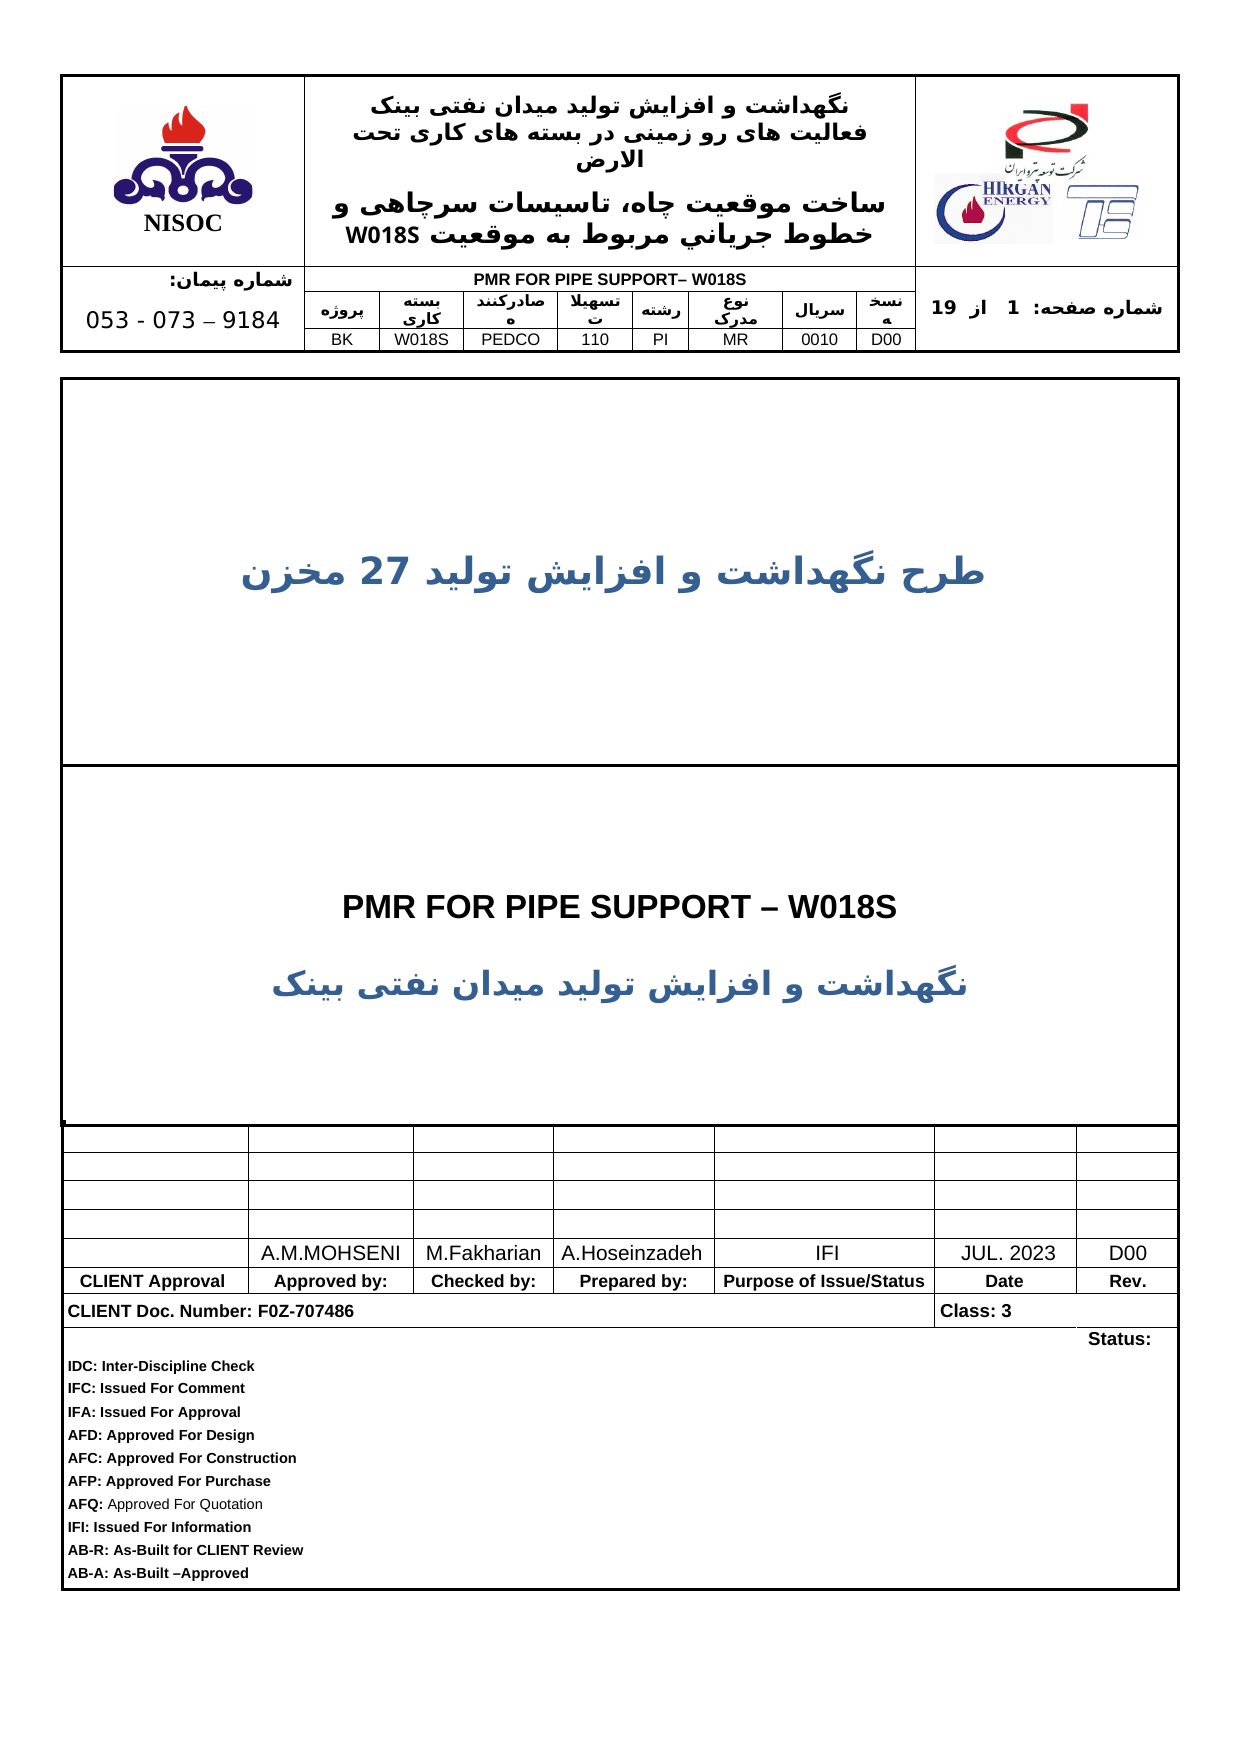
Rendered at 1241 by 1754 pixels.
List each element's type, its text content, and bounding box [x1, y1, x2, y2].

picture [113, 106, 253, 208]
table_cell A.Hoseinzadeh [554, 1239, 714, 1267]
table_cell [414, 1127, 553, 1152]
table_cell M.Fakharian [414, 1239, 553, 1267]
table_cell [715, 1127, 934, 1152]
table_header طرح نگهداشت و افزایش تولید 27 مخزن [63, 380, 1177, 763]
table_cell IDC: Inter-Discipline Check IFC: Issued For Comment IFA: Issued For Approval AFD: Approved For Design AFC: Approved For Construction AFP: Approved For Purchase AFQ: Approved For Quotation IFI: Issued For Information AB-R: As-Built for CLIENT Review AB-A: As-Built –Approved [64, 1327, 1077, 1587]
table_cell [1077, 1127, 1177, 1152]
table_cell [64, 1181, 248, 1209]
table_cell [935, 1181, 1076, 1209]
table_cell Class: 3 [935, 1294, 1177, 1327]
table_cell PMR FOR PIPE SUPPORT – W018S نگهداشت و افزایش تولید میدان نفتی بینک [63, 767, 1177, 1123]
table_cell [935, 1127, 1076, 1152]
table_cell [715, 1153, 934, 1180]
picture [934, 103, 1089, 244]
table_cell [249, 1127, 413, 1152]
table_cell Approved by: [249, 1268, 413, 1293]
table_cell [715, 1181, 934, 1209]
table_cell [715, 1210, 934, 1237]
table_cell IFI [715, 1239, 934, 1267]
table_cell [554, 1127, 714, 1152]
table_cell CLIENT Doc. Number: F0Z-707486 [64, 1294, 934, 1327]
table_cell [1077, 1181, 1177, 1209]
table_cell [935, 1210, 1076, 1237]
table_cell [554, 1181, 714, 1209]
table_cell [1077, 1210, 1177, 1237]
table_cell [249, 1181, 413, 1209]
table_cell Status: [1077, 1328, 1177, 1587]
table_cell [64, 1153, 248, 1180]
table_cell [1077, 1153, 1177, 1180]
table_cell [64, 1127, 248, 1152]
table_cell [64, 1210, 248, 1237]
table_cell Rev. [1077, 1268, 1177, 1293]
table_cell [64, 1239, 248, 1267]
table_cell [249, 1153, 413, 1180]
table_cell Prepared by: [554, 1268, 714, 1293]
table_cell [414, 1153, 553, 1180]
table_cell D00 [1077, 1239, 1177, 1267]
table_cell [554, 1210, 714, 1237]
table_cell [935, 1153, 1076, 1180]
table_cell [554, 1153, 714, 1180]
table_cell Date [935, 1268, 1076, 1293]
table_cell JUL. 2023 [935, 1239, 1076, 1267]
table_cell [249, 1210, 413, 1237]
table_cell Checked by: [414, 1268, 553, 1293]
table_cell [414, 1210, 553, 1237]
table_cell [414, 1181, 553, 1209]
table_cell Purpose of Issue/Status [715, 1268, 934, 1293]
table_cell CLIENT Approval [64, 1268, 248, 1293]
table_cell A.M.MOHSENI [249, 1239, 413, 1267]
